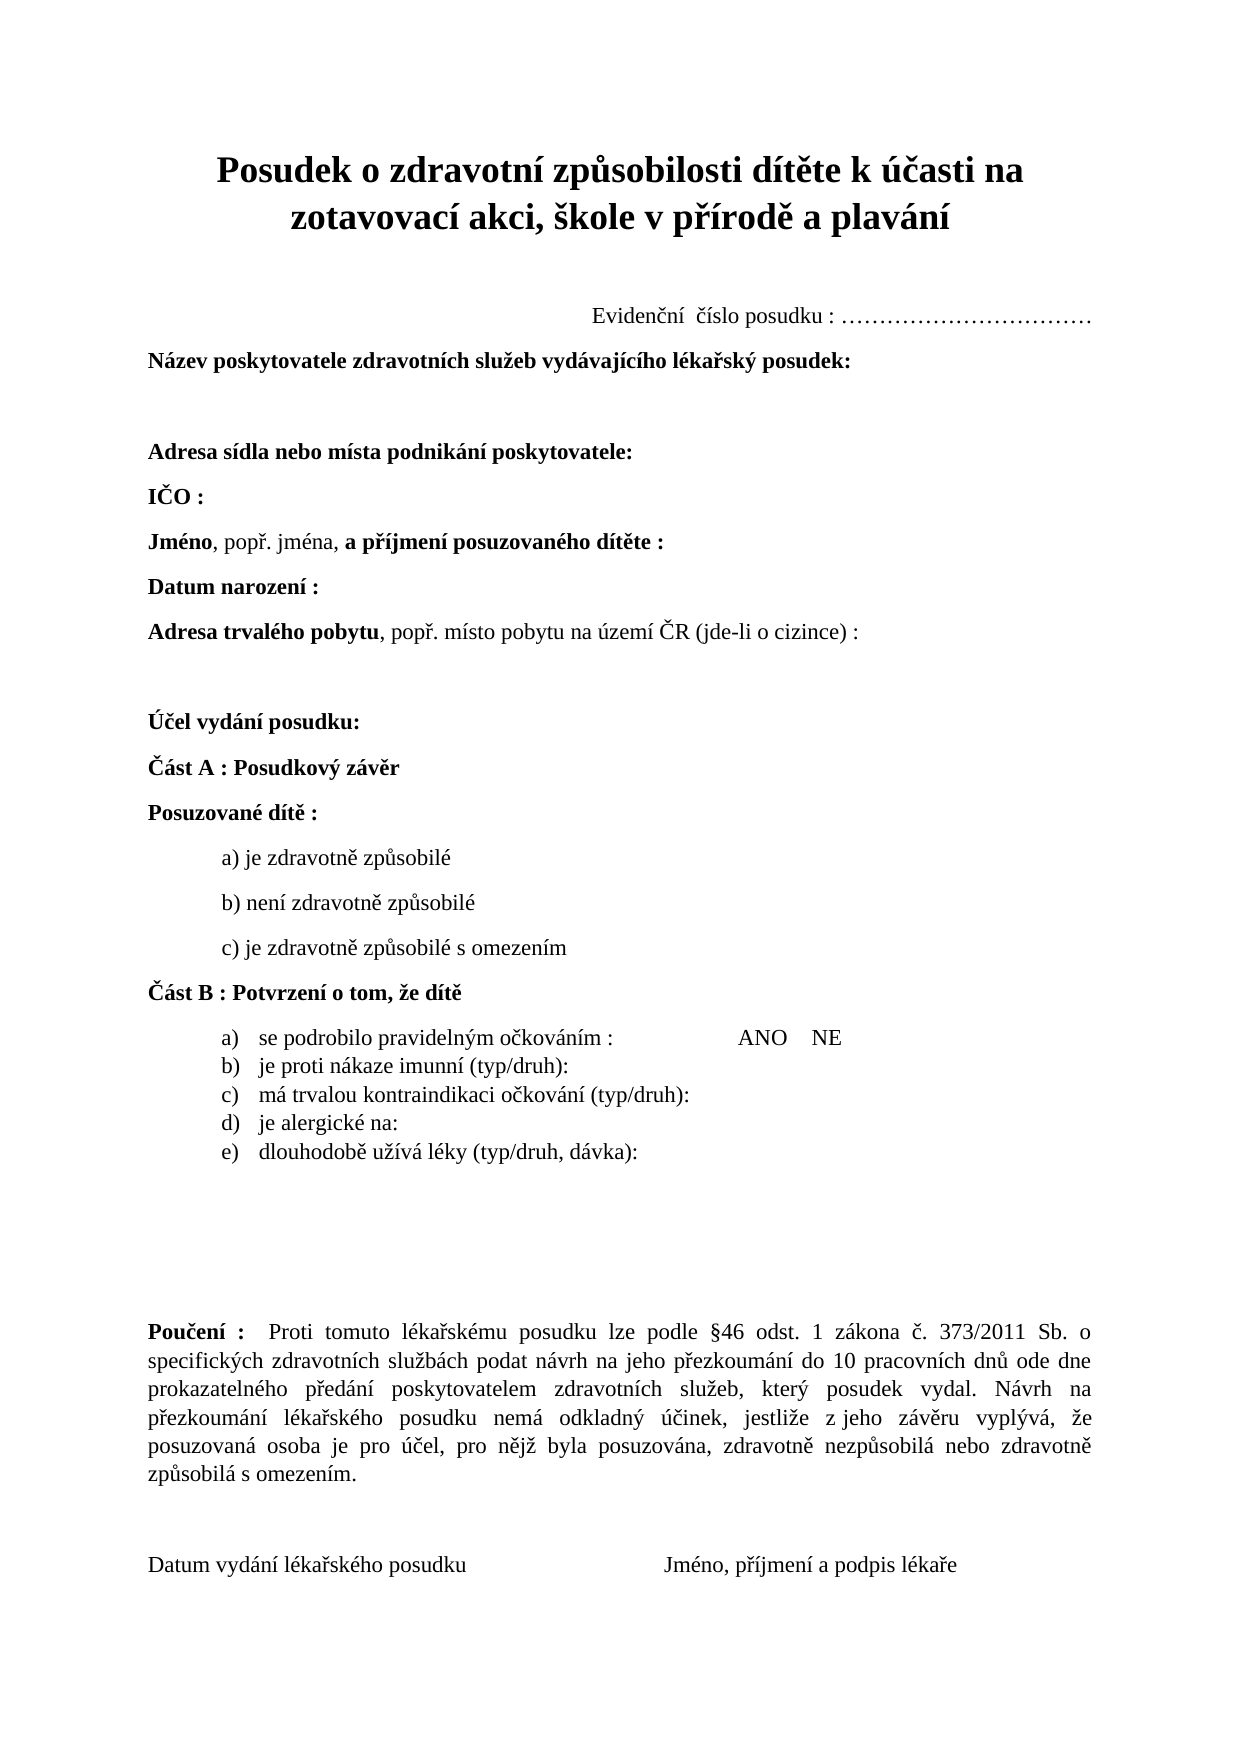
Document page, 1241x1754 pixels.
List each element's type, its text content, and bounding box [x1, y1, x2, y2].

list se podrobilo pravidelným očkováním : ANO NE [221, 1024, 1093, 1051]
text Název poskytovatele zdravotních služeb vydávajícího lékařský posudek: [148, 348, 1093, 374]
text Evidenční číslo posudku : …………………………… [148, 302, 1093, 329]
text Jméno, popř. jména, a příjmení posuzovaného dítěte : [148, 528, 1093, 554]
text Část A : Posudkový závěr [148, 753, 1093, 780]
text Část B : Potvrzení o tom, že dítě [148, 979, 1093, 1005]
text Adresa sídla nebo místa podnikání poskytovatele: [148, 438, 1093, 464]
text b) není zdravotně způsobilé [148, 889, 1093, 915]
text Účel vydání posudku: [148, 708, 1093, 735]
text a) je zdravotně způsobilé [148, 844, 1093, 870]
list dlouhodobě užívá léky (typ/druh, dávka): [221, 1138, 1093, 1164]
text IČO : [148, 483, 1093, 509]
list je alergické na: [221, 1109, 1093, 1136]
list má trvalou kontraindikaci očkování (typ/druh): [221, 1081, 1093, 1107]
text Adresa trvalého pobytu, popř. místo pobytu na území ČR (jde-li o cizince) : [148, 618, 1093, 644]
text Datum narození : [148, 573, 1093, 599]
text Posudek o zdravotní způsobilosti dítěte k účasti na zotavovací akci, škole v přírodě a plavání [148, 148, 1093, 237]
text Posuzované dítě : [148, 799, 1093, 825]
text Datum vydání lékařského posudku Jméno, příjmení a podpis lékaře [148, 1551, 1093, 1577]
text Poučení : Proti tomuto lékařskému posudku lze podle §46 odst. 1 zákona č. 373/2011 Sb. o specifických zdravotních službách podat návrh na jeho přezkoumání do 10 pracovních dnů ode dne prokazatelného předání poskytovatelem zdravotních služeb, který posudek vydal. Návrh na přezkoumání lékařského posudku nemá odkladný účinek, jestliže z jeho závěru vyplývá, že posuzovaná osoba je pro účel, pro nějž byla posuzována, zdravotně nezpůsobilá nebo zdravotně způsobilá s omezením. [148, 1318, 1093, 1487]
text c) je zdravotně způsobilé s omezením [148, 934, 1093, 960]
list je proti nákaze imunní (typ/druh): [221, 1053, 1093, 1079]
